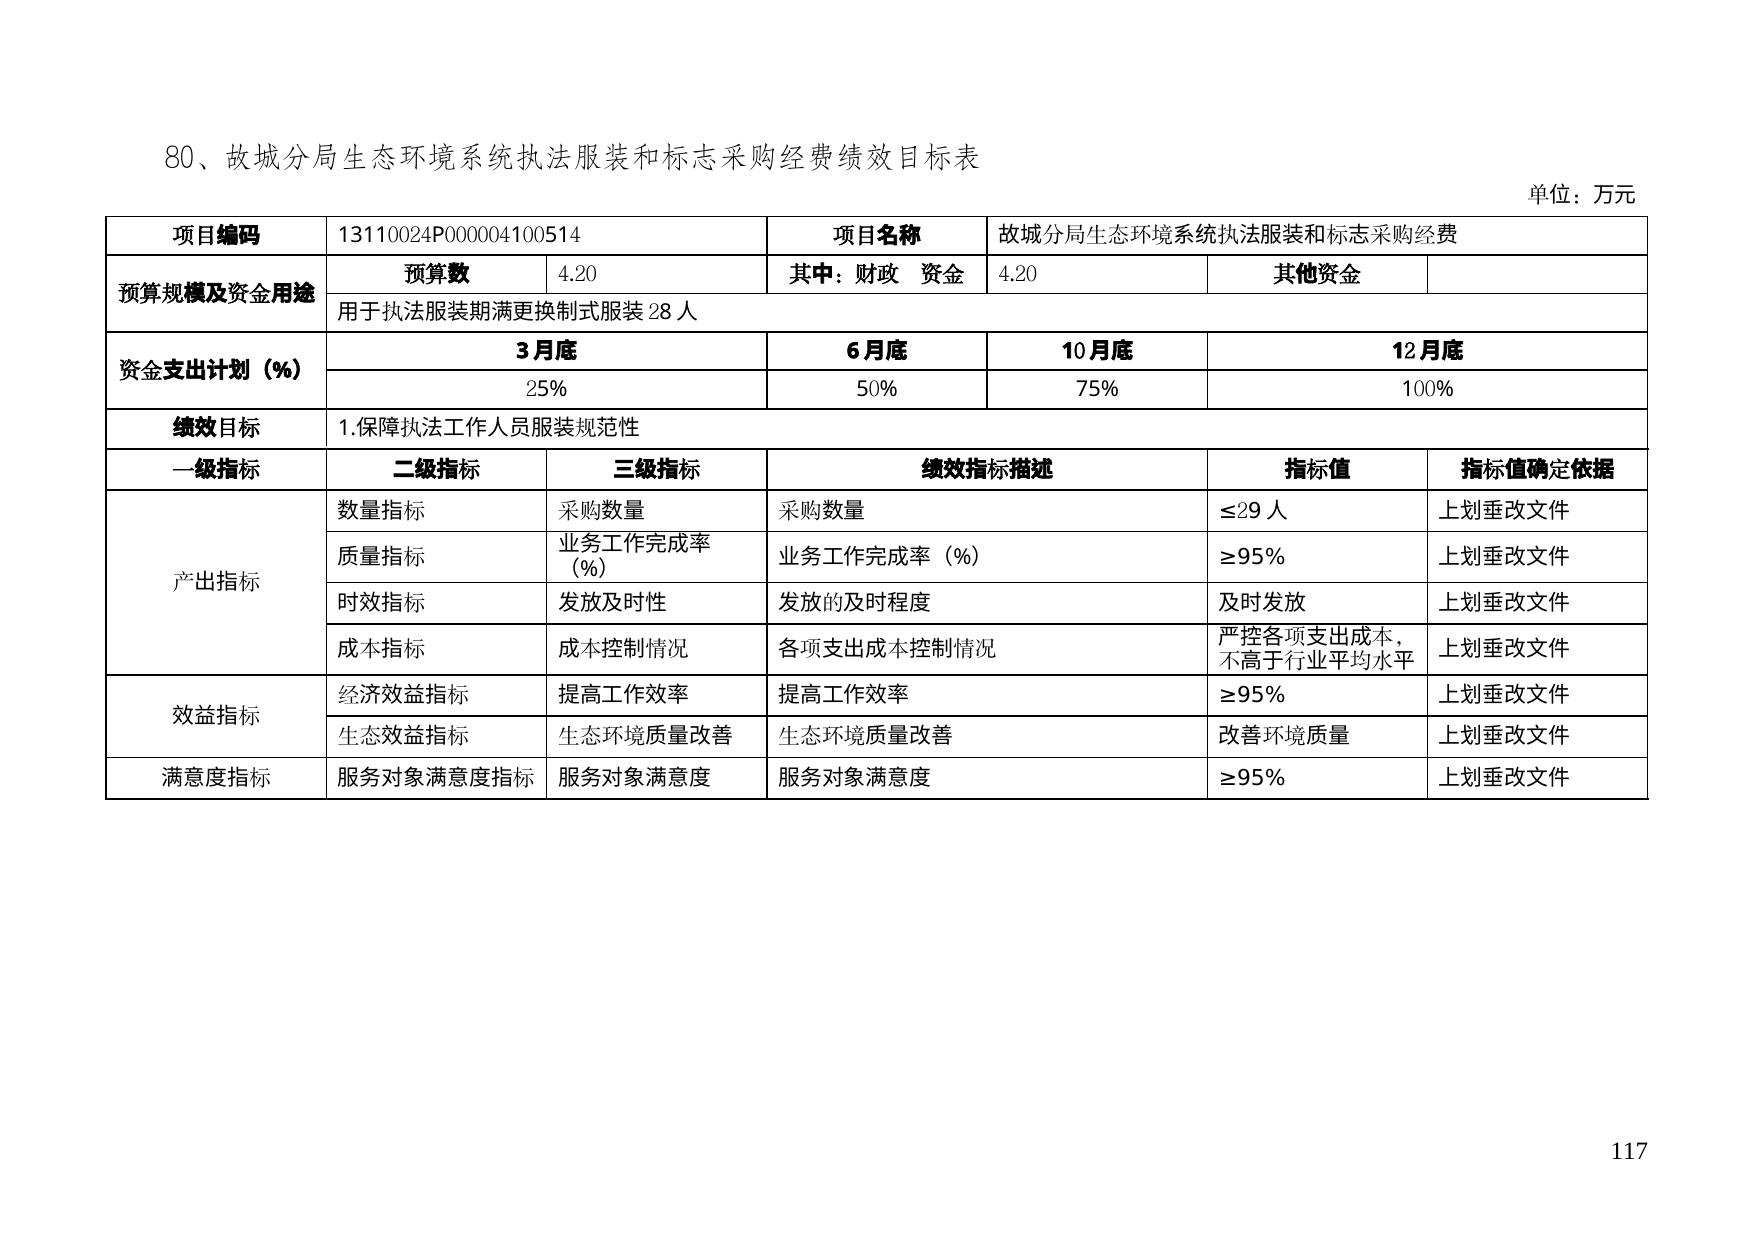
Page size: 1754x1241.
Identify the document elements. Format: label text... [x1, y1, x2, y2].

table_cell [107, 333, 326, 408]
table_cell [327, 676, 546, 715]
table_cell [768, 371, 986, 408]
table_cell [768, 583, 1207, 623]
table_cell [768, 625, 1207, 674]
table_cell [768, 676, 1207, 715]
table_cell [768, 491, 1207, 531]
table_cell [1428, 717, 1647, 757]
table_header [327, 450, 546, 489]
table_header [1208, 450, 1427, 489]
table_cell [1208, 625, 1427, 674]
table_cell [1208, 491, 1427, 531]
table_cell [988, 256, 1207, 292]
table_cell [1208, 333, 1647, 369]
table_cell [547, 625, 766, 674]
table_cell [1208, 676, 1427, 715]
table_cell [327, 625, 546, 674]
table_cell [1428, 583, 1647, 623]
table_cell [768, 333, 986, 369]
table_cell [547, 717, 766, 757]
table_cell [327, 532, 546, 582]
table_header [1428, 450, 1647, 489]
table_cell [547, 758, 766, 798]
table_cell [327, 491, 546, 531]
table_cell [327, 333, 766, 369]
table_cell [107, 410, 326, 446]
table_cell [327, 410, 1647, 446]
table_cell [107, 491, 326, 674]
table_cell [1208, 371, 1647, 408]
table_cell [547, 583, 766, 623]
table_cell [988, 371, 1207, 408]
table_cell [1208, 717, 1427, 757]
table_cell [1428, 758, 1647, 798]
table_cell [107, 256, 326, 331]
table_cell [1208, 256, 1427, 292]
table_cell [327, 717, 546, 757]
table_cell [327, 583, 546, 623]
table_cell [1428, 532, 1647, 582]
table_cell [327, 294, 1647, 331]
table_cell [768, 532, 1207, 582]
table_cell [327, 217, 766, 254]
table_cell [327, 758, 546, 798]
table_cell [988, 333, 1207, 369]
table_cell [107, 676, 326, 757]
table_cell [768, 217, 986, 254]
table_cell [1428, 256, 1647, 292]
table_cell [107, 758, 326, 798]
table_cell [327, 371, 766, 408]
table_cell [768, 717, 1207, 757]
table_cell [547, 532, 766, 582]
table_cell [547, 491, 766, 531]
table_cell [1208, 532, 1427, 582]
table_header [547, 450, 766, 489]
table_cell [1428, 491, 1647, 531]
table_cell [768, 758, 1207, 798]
text 80、故城分局生态环境系统执法服装和标志采购经费绩效目标表 [106, 142, 1648, 174]
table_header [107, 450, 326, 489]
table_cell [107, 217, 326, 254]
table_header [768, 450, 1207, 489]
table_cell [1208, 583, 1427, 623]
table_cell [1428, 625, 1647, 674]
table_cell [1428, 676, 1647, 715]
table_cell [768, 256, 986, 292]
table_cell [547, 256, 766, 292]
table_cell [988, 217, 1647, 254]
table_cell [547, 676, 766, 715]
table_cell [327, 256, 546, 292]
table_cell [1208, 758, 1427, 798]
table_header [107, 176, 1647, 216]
